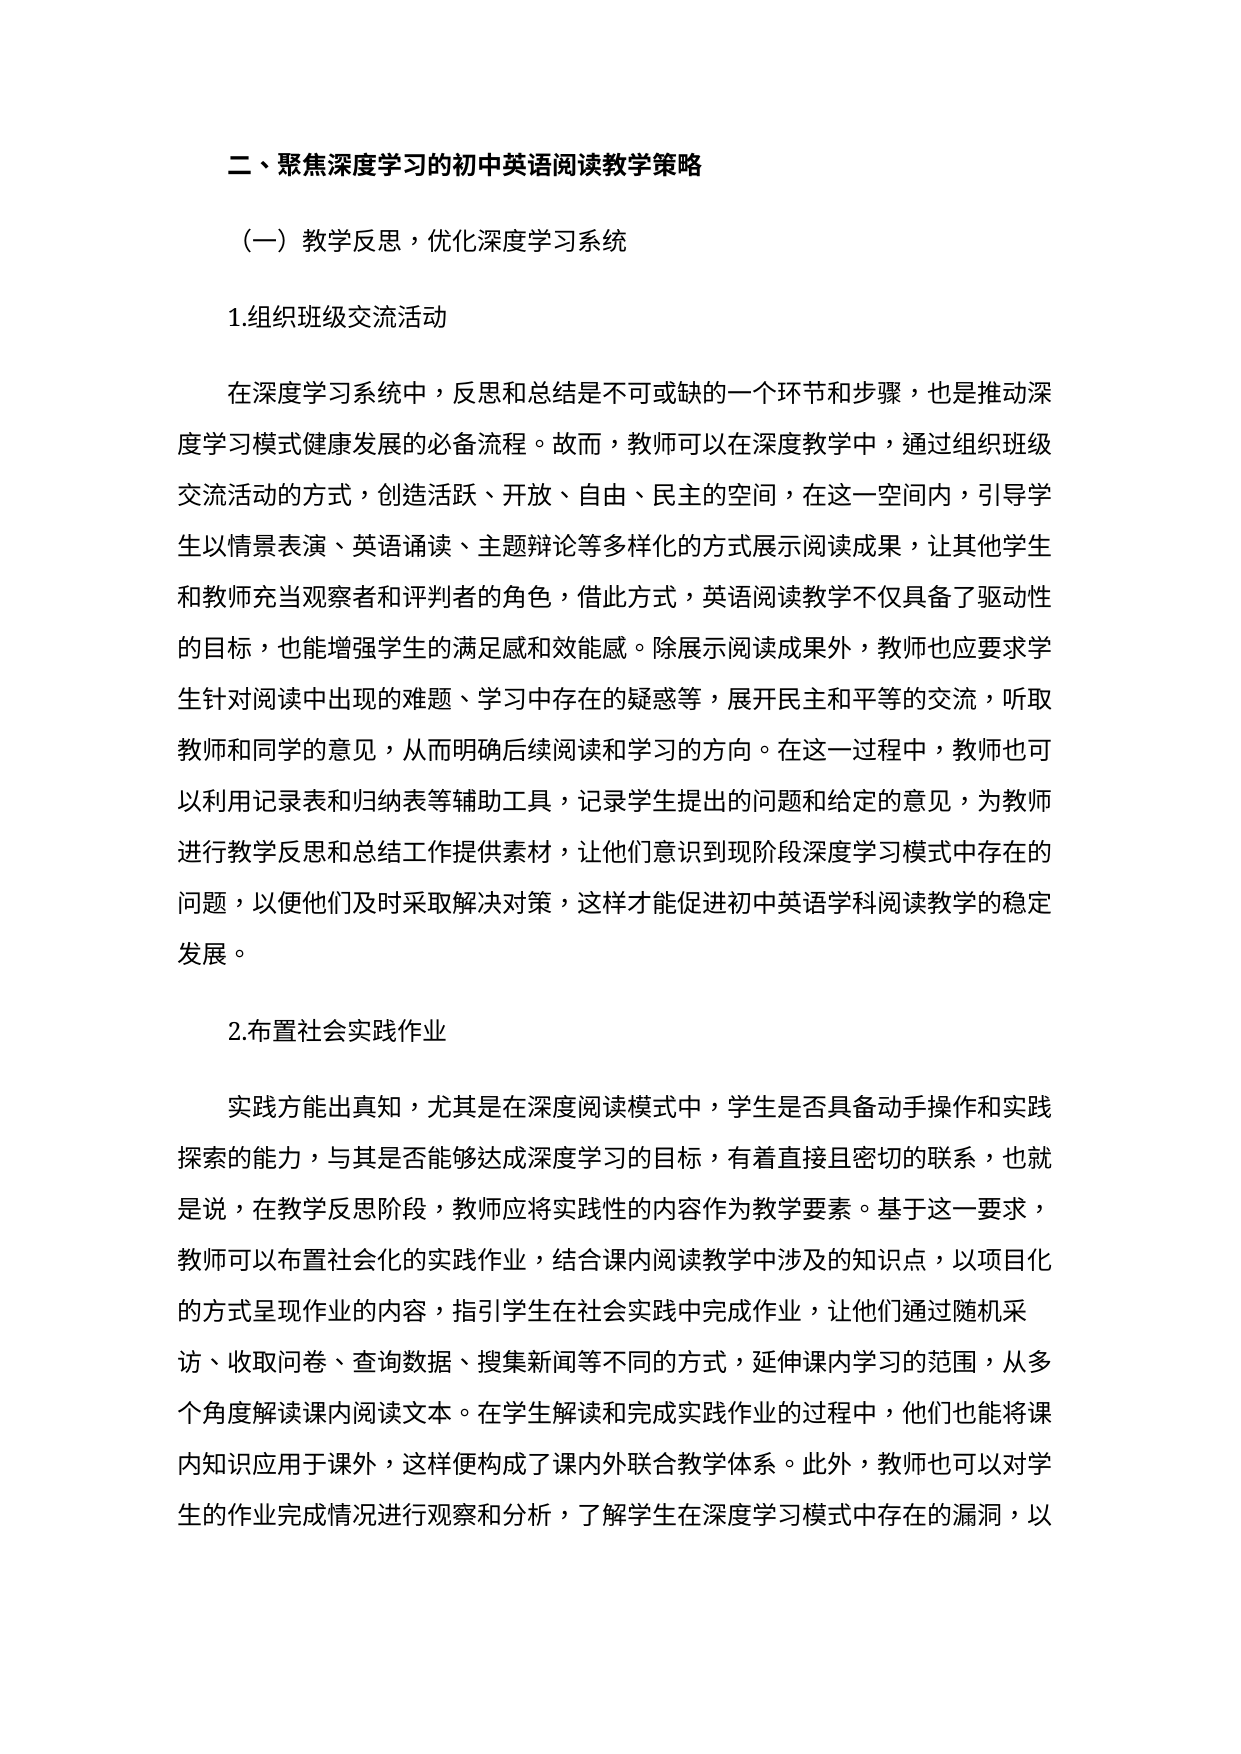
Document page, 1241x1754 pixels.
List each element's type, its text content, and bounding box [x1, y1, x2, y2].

text 二、聚焦深度学习的初中英语阅读教学策略 [177, 148, 1063, 182]
text （一）教学反思，优化深度学习系统 [177, 224, 1063, 258]
text 1.组织班级交流活动 [177, 300, 1063, 334]
text 2.布置社会实践作业 [177, 1013, 1063, 1047]
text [177, 1089, 1063, 1532]
text 在深度学习系统中，反思和总结是不可或缺的一个环节和步骤，也是推动深度学习模式健康发展的必备流程。故而，教师可以在深度教学中，通过组织班级交流活动的方式，创造活跃、开放、自由、民主的空间，在这一空间内，引导学生以情景表演、英语诵读、主题辩论等多样化的方式展示阅读成果，让其他学生和教师充当观察者和评判者的角色，借此方式，英语阅读教学不仅具备了驱动性的目标，也能增强学生的满足感和效能感。除展示阅读成果外，教师也应要求学生针对阅读中出现的难题、学习中存在的疑惑等，展开民主和平等的交流，听取教师和同学的意见，从而明确后续阅读和学习的方向。在这一过程中，教师也可以利用记录表和归纳表等辅助工具，记录学生提出的问题和给定的意见，为教师进行教学反思和总结工作提供素材，让他们意识到现阶段深度学习模式中存在的问题，以便他们及时采取解决对策，这样才能促进初中英语学科阅读教学的稳定发展。 [177, 376, 1063, 971]
